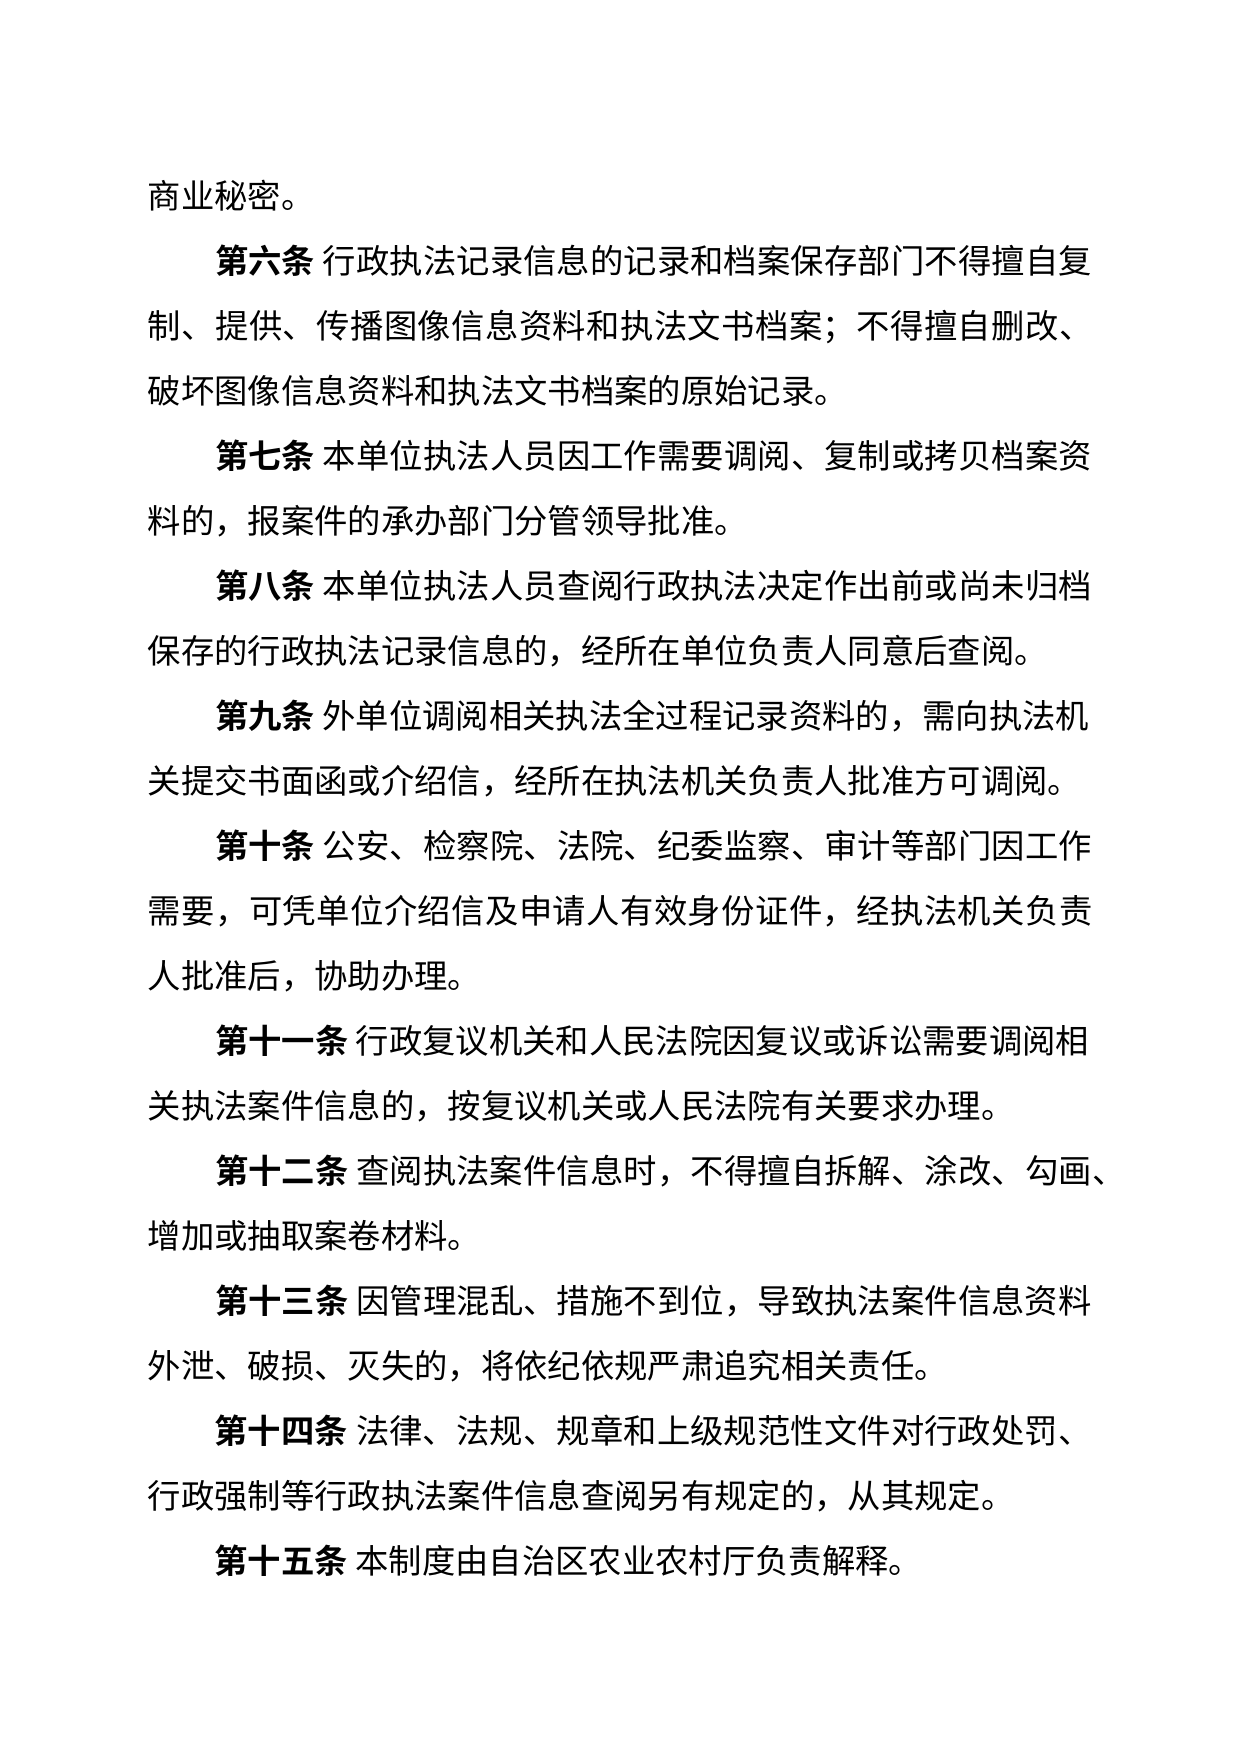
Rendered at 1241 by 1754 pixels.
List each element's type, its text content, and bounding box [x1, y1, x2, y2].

text 第六条 行政执法记录信息的记录和档案保存部门不得擅自复制、提供、传播图像信息资料和执法文书档案；不得擅自删改、破坏图像信息资料和执法文书档案的原始记录。 [148, 227, 1092, 422]
text 第十五条 本制度由自治区农业农村厅负责解释。 [148, 1527, 1092, 1592]
text 第十二条 查阅执法案件信息时，不得擅自拆解、涂改、勾画、增加或抽取案卷材料。 [148, 1137, 1092, 1267]
text 第十四条 法律、法规、规章和上级规范性文件对行政处罚、行政强制等行政执法案件信息查阅另有规定的，从其规定。 [148, 1397, 1092, 1527]
text 第十条 公安、检察院、法院、纪委监察、审计等部门因工作需要，可凭单位介绍信及申请人有效身份证件，经执法机关负责人批准后，协助办理。 [148, 812, 1092, 1007]
text 第九条 外单位调阅相关执法全过程记录资料的，需向执法机关提交书面函或介绍信，经所在执法机关负责人批准方可调阅。 [148, 682, 1092, 812]
text 第七条 本单位执法人员因工作需要调阅、复制或拷贝档案资料的，报案件的承办部门分管领导批准。 [148, 422, 1092, 552]
text 第十一条 行政复议机关和人民法院因复议或诉讼需要调阅相关执法案件信息的，按复议机关或人民法院有关要求办理。 [148, 1007, 1092, 1137]
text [148, 162, 1092, 227]
text 第八条 本单位执法人员查阅行政执法决定作出前或尚未归档保存的行政执法记录信息的，经所在单位负责人同意后查阅。 [148, 552, 1092, 682]
text 第十三条 因管理混乱、措施不到位，导致执法案件信息资料外泄、破损、灭失的，将依纪依规严肃追究相关责任。 [148, 1267, 1092, 1397]
